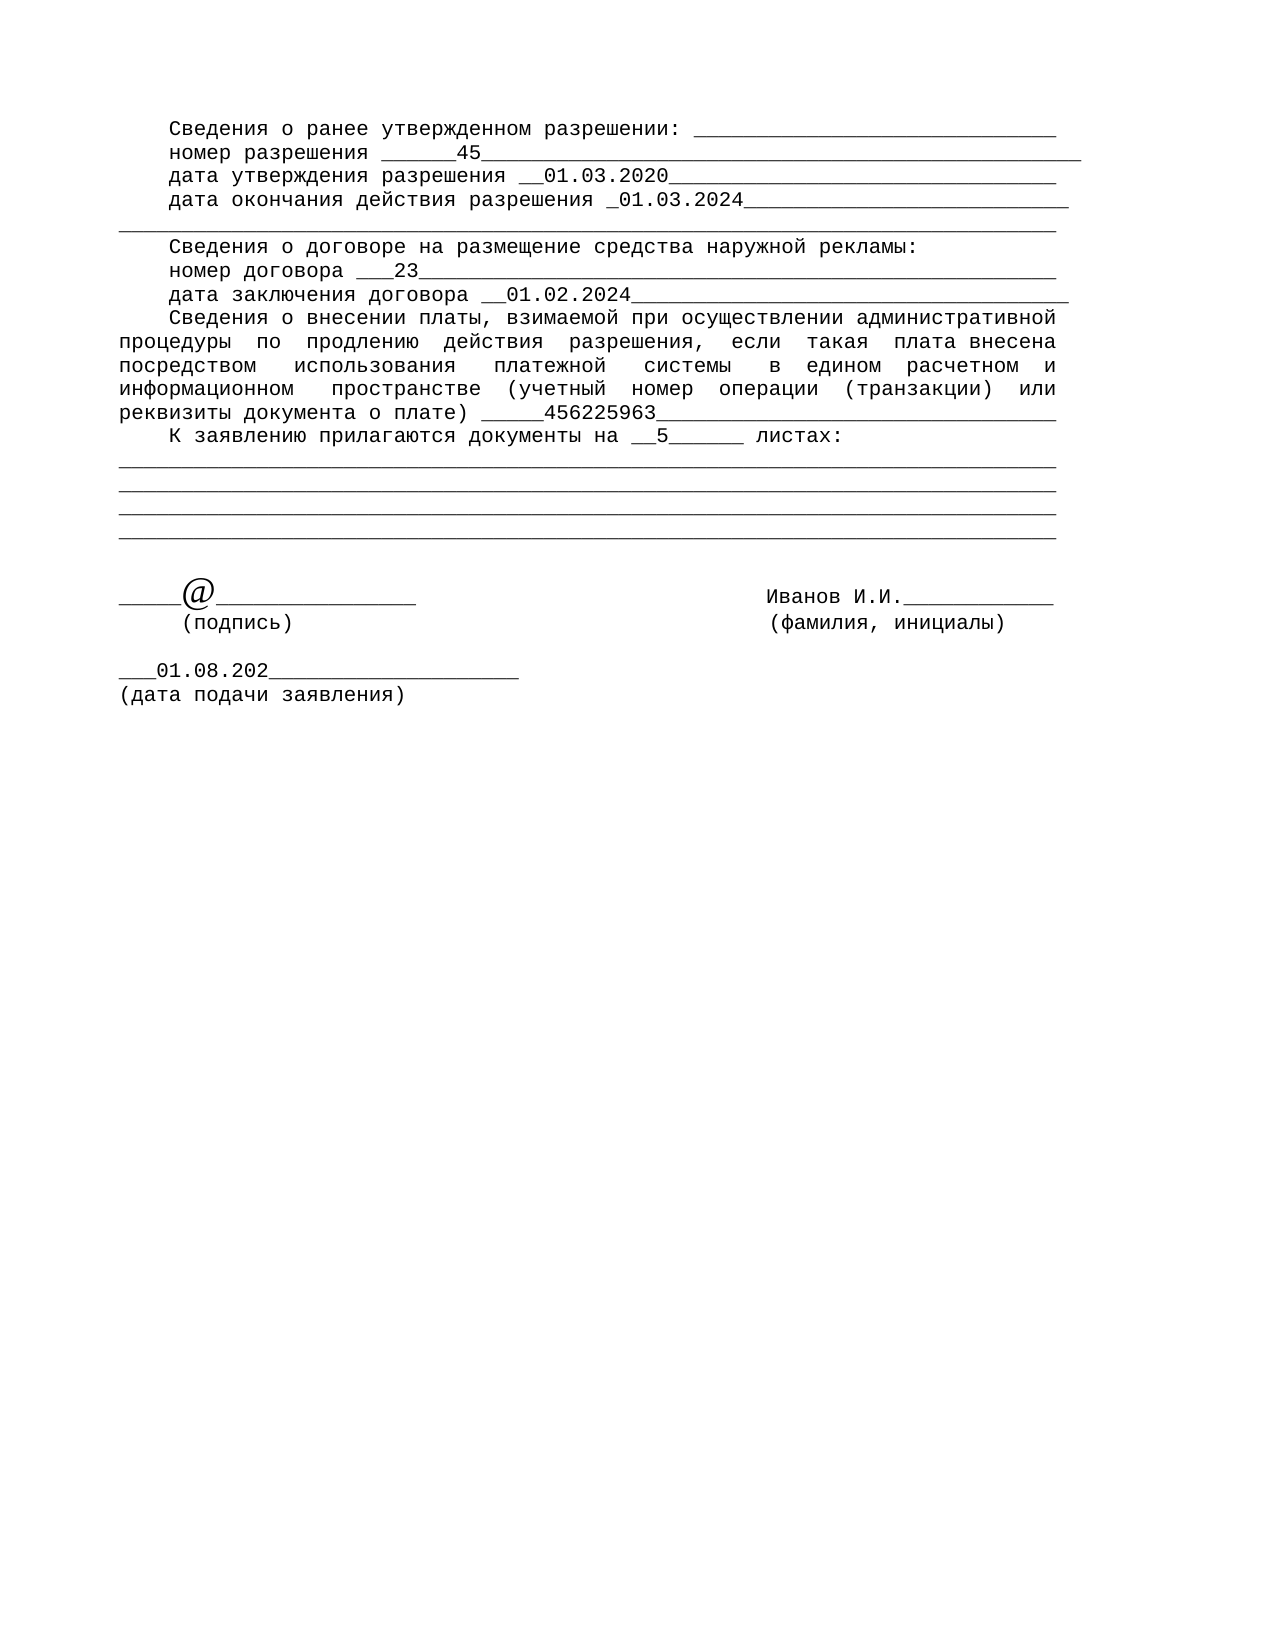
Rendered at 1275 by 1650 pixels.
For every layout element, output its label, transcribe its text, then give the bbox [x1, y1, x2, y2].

text процедуры по продлению действия разрешения, если такая плата внесена [119, 331, 1156, 354]
text дата утверждения разрешения __01.03.2020_______________________________ [119, 165, 1156, 189]
text ___________________________________________________________________________ [119, 496, 1156, 520]
text Сведения о ранее утвержденном разрешении: _____________________________ [119, 118, 1156, 142]
text ___________________________________________________________________________ [119, 473, 1156, 496]
text ___01.08.202____________________ [119, 661, 1156, 684]
text К заявлению прилагаются документы на __5______ листах: [119, 426, 1156, 449]
text посредством использования платежной системы в едином расчетном и [119, 354, 1156, 378]
text информационном пространстве (учетный номер операции (транзакции) или [119, 378, 1156, 402]
text (дата подачи заявления) [119, 684, 1156, 708]
text ___________________________________________________________________________ [119, 213, 1156, 236]
text ___________________________________________________________________________ [119, 449, 1156, 473]
text (подпись) (фамилия, инициалы) [119, 612, 1156, 636]
text дата заключения договора __01.02.2024___________________________________ [119, 284, 1156, 307]
text _____@________________ Иванов И.И.____________ [119, 569, 1156, 612]
text номер разрешения ______45________________________________________________ [119, 142, 1156, 165]
text Сведения о внесении платы, взимаемой при осуществлении административной [119, 307, 1156, 331]
text ___________________________________________________________________________ [119, 520, 1156, 544]
text дата окончания действия разрешения _01.03.2024__________________________ [119, 189, 1156, 213]
text реквизиты документа о плате) _____456225963________________________________ [119, 402, 1156, 426]
text Сведения о договоре на размещение средства наружной рекламы: [119, 236, 1156, 260]
text номер договора ___23___________________________________________________ [119, 260, 1156, 284]
